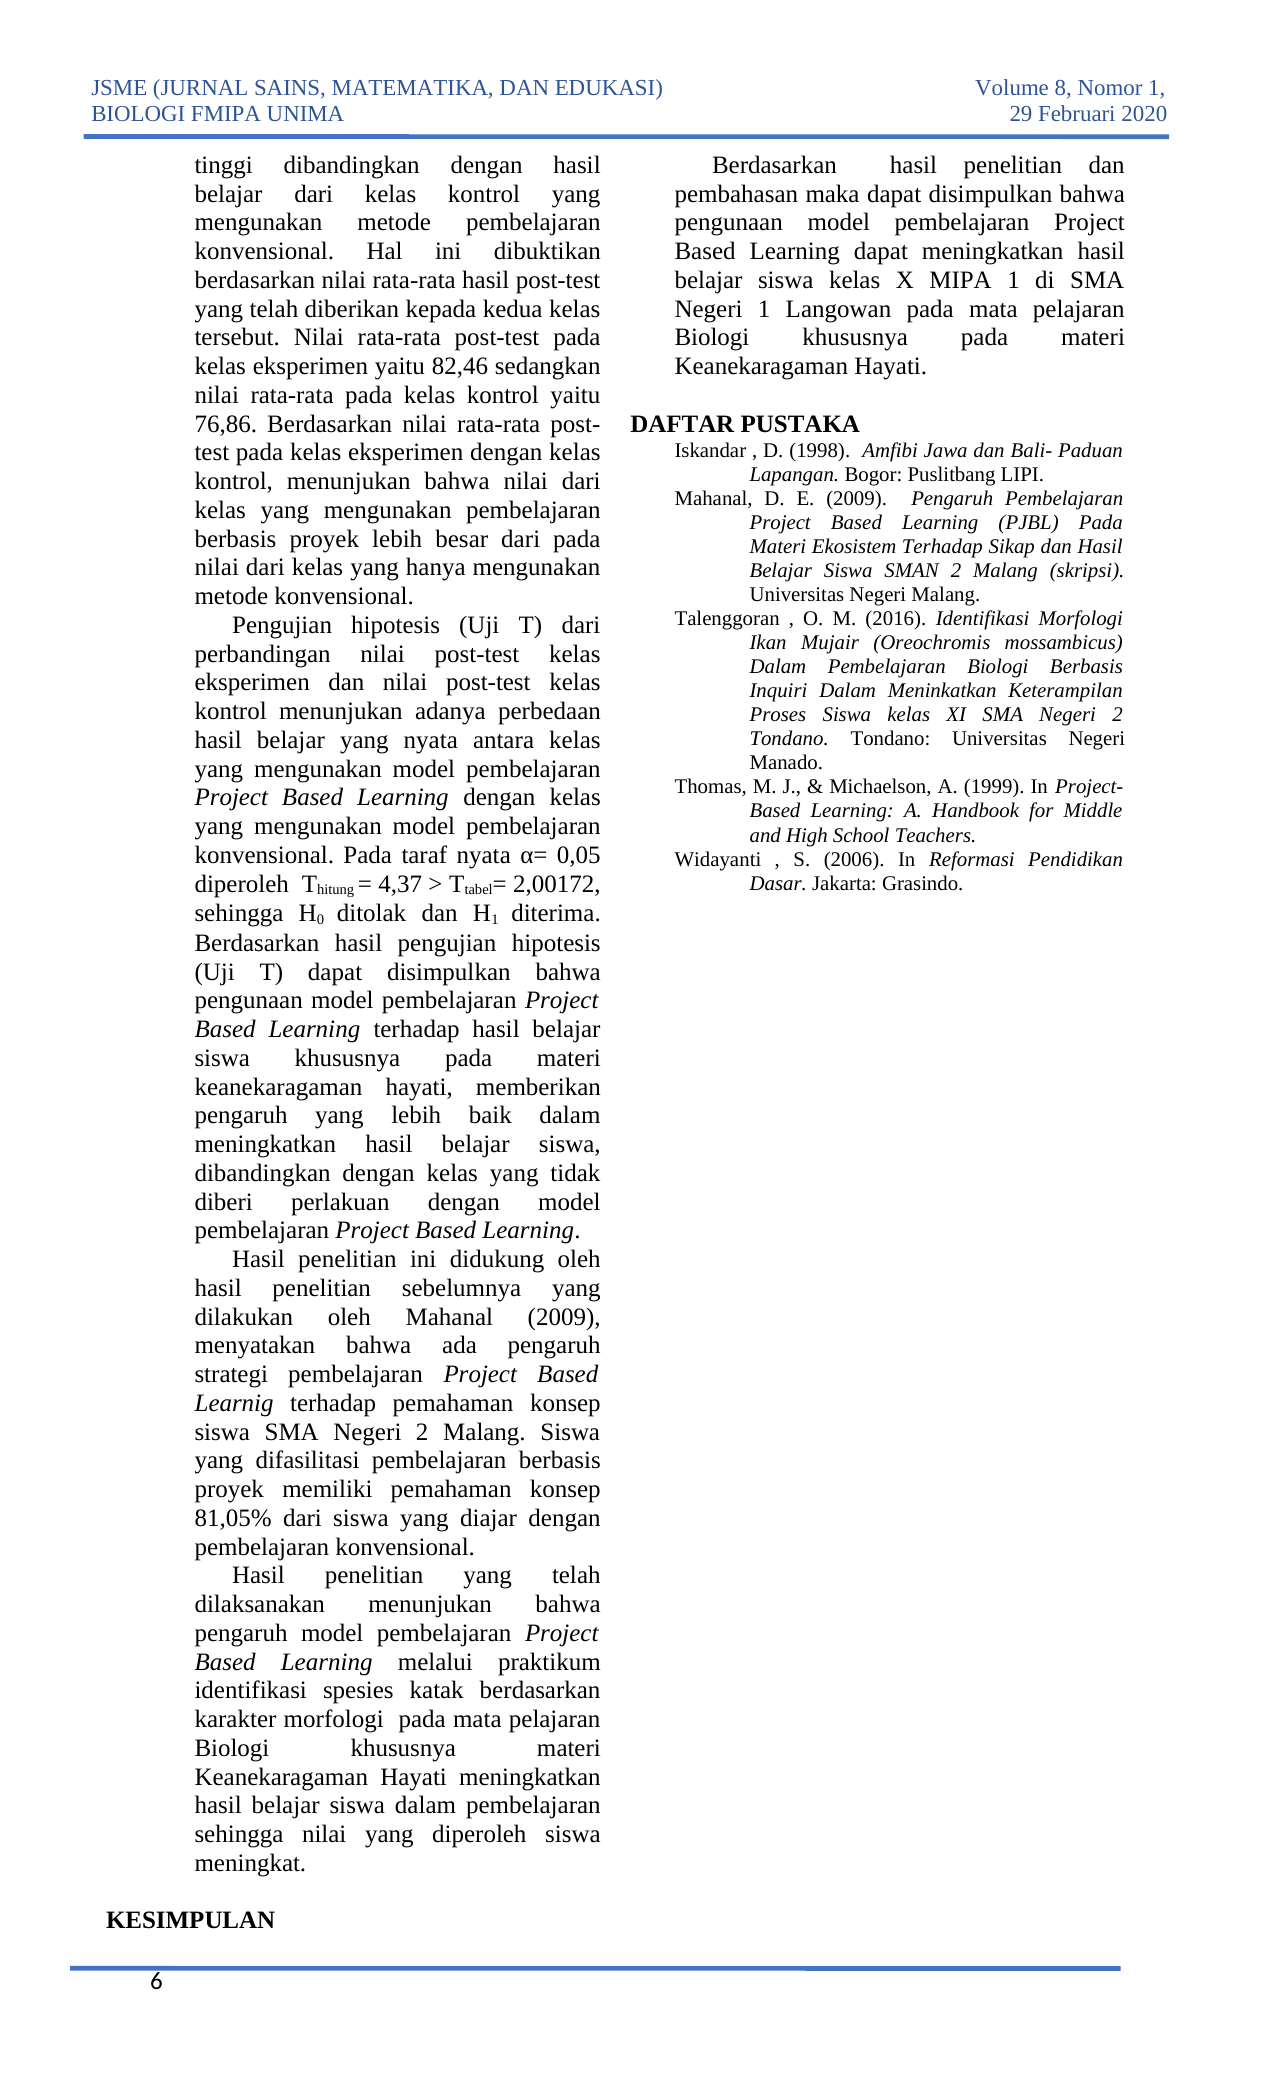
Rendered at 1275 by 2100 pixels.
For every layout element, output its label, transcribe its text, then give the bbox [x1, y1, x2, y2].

text Widayanti , S. (2006). In Reformasi Pendidikan Dasar. Jakarta: Grasindo. [674, 847, 1125, 895]
text Iskandar , D. (1998). Amfibi Jawa dan Bali- Paduan Lapangan. Bogor: Puslitbang LIPI. [674, 437, 1125, 486]
text Hasil penelitian yang telah dilaksanakan menunjukan bahwa pengaruh model pembelajaran Project Based Learning melalui praktikum identifikasi spesies katak berdasarkan karakter morfologi pada mata pelajaran Biologi khususnya materi Keanekaragaman Hayati meningkatkan hasil belajar siswa dalam pembelajaran sehingga nilai yang diperoleh siswa meningkat. [194, 1561, 601, 1877]
text Thomas, M. J., & Michaelson, A. (1999). In Project-Based Learning: A. Handbook for Middle and High School Teachers. [674, 774, 1125, 847]
list KESIMPULAN [106, 1906, 601, 1934]
text Mahanal, D. E. (2009). Pengaruh Pembelajaran Project Based Learning (PJBL) Pada Materi Ekosistem Terhadap Sikap dan Hasil Belajar Siswa SMAN 2 Malang (skripsi). Universitas Negeri Malang. [674, 486, 1125, 606]
text Talenggoran , O. M. (2016). Identifikasi Morfologi Ikan Mujair (Oreochromis mossambicus) Dalam Pembelajaran Biologi Berbasis Inquiri Dalam Meninkatkan Keterampilan Proses Siswa kelas XI SMA Negeri 2 Tondano. Tondano: Universitas Negeri Manado. [674, 606, 1125, 774]
list DAFTAR PUSTAKA [637, 409, 1125, 437]
text Pengujian hipotesis (Uji T) dari perbandingan nilai post-test kelas eksperimen dan nilai post-test kelas kontrol menunjukan adanya perbedaan hasil belajar yang nyata antara kelas yang mengunakan model pembelajaran Project Based Learning dengan kelas yang mengunakan model pembelajaran konvensional. Pada taraf nyata α= 0,05 diperoleh Thitung = 4,37 > Ttabel= 2,00172, sehingga H0 ditolak dan H1 diterima. Berdasarkan hasil pengujian hipotesis (Uji T) dapat disimpulkan bahwa pengunaan model pembelajaran Project Based Learning terhadap hasil belajar siswa khususnya pada materi keanekaragaman hayati, memberikan pengaruh yang lebih baik dalam meningkatkan hasil belajar siswa, dibandingkan dengan kelas yang tidak diberi perlakuan dengan model pembelajaran Project Based Learning. [194, 610, 601, 1244]
list Berdasarkan hasil penelitian dan pembahasan maka dapat disimpulkan bahwa pengunaan model pembelajaran Project Based Learning dapat meningkatkan hasil belajar siswa kelas X MIPA 1 di SMA Negeri 1 Langowan pada mata pelajaran Biologi khususnya pada materi Keanekaragaman Hayati. [674, 150, 1125, 380]
text Hasil penelitian ini didukung oleh hasil penelitian sebelumnya yang dilakukan oleh Mahanal (2009), menyatakan bahwa ada pengaruh strategi pembelajaran Project Based Learnig terhadap pemahaman konsep siswa SMA Negeri 2 Malang. Siswa yang difasilitasi pembelajaran berbasis proyek memiliki pemahaman konsep 81,05% dari siswa yang diajar dengan pembelajaran konvensional. [194, 1244, 601, 1561]
